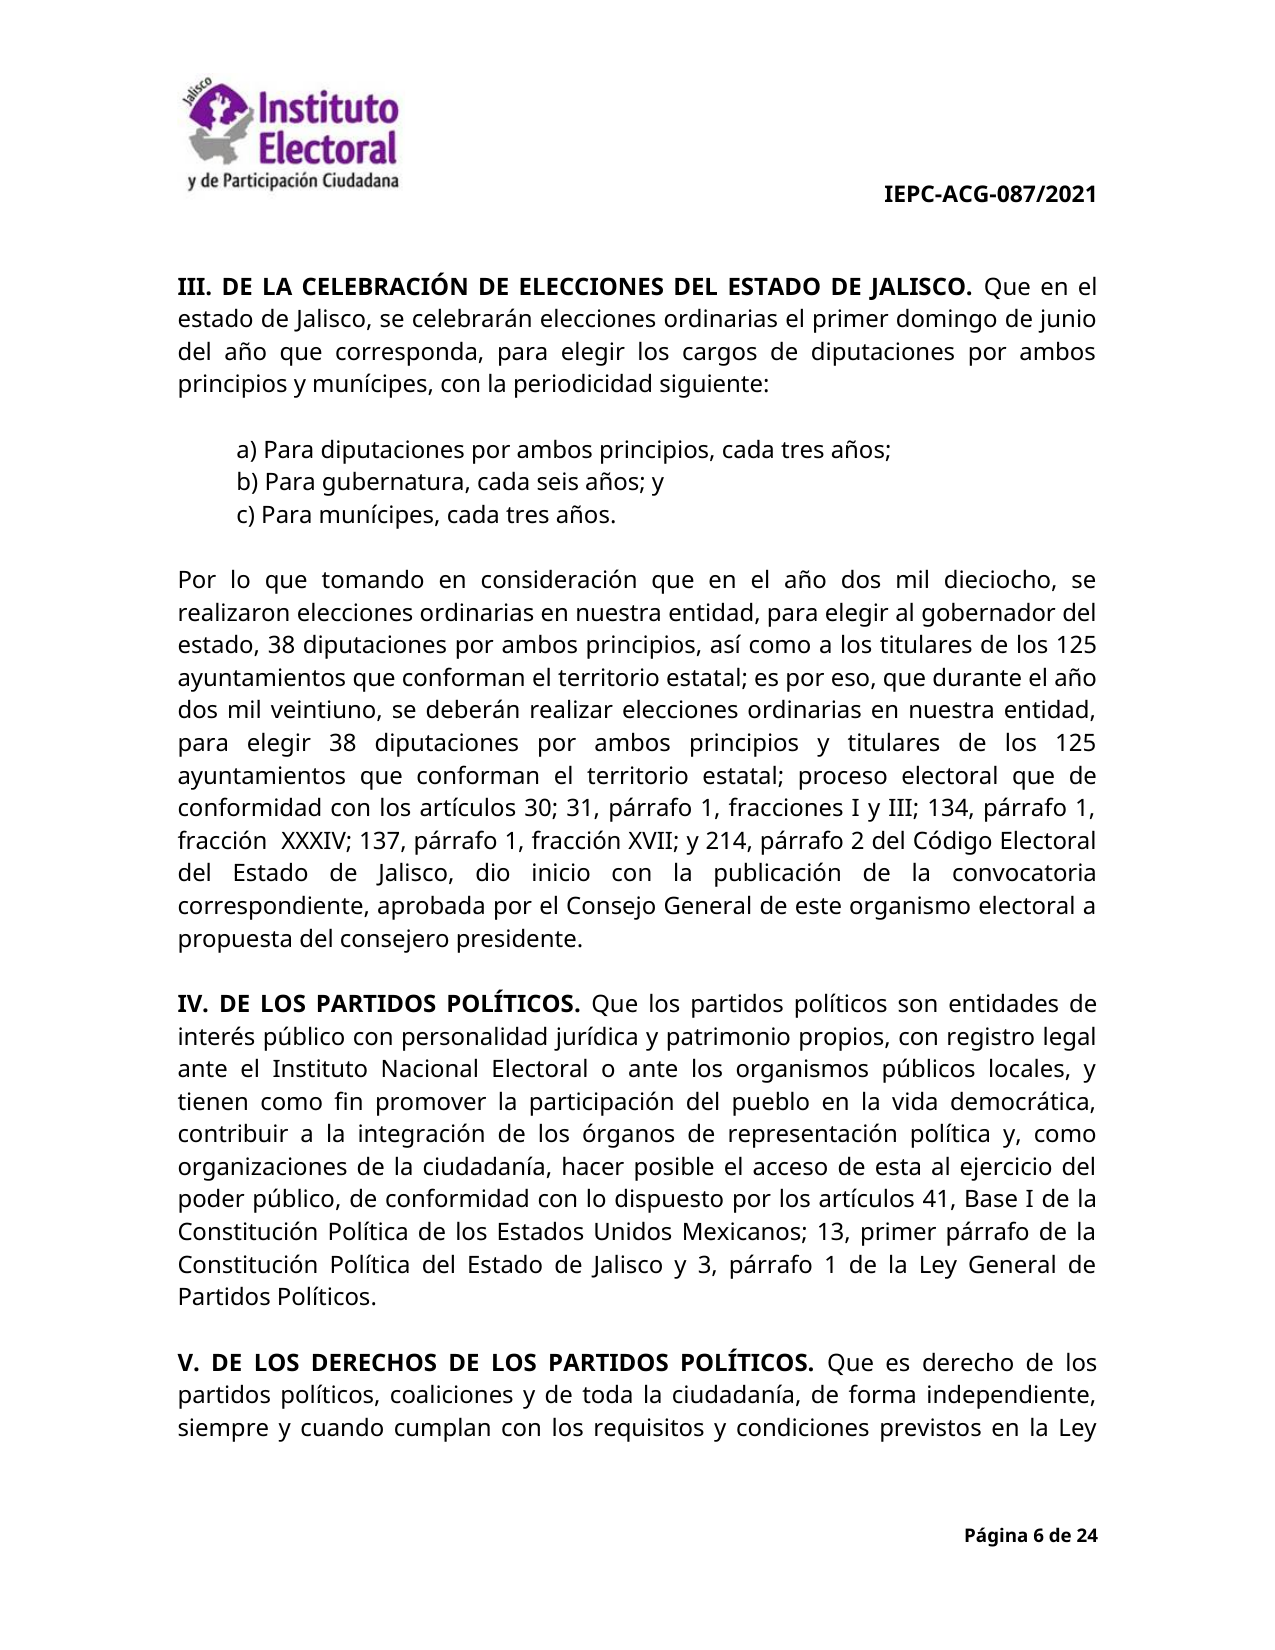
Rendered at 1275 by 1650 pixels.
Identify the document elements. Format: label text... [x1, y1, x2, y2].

text c) Para munícipes, cada tres años. [236, 498, 1098, 530]
text a) Para diputaciones por ambos principios, cada tres años; [236, 432, 1098, 465]
text b) Para gubernatura, cada seis años; y [236, 465, 1098, 498]
text Por lo que tomando en consideración que en el año dos mil dieciocho, se realizaron elecciones ordinarias en nuestra entidad, para elegir al gobernador del estado, 38 diputaciones por ambos principios, así como a los titulares de los 125 ayuntamientos que conforman el territorio estatal; es por eso, que durante el año dos mil veintiuno, se deberán realizar elecciones ordinarias en nuestra entidad, para elegir 38 diputaciones por ambos principios y titulares de los 125 ayuntamientos que conforman el territorio estatal; proceso electoral que de conformidad con los artículos 30; 31, párrafo 1, fracciones I y III; 134, párrafo 1, fracción XXXIV; 137, párrafo 1, fracción XVII; y 214, párrafo 2 del Código Electoral del Estado de Jalisco, dio inicio con la publicación de la convocatoria correspondiente, aprobada por el Consejo General de este organismo electoral a propuesta del consejero presidente. [177, 563, 1098, 954]
text III. DE LA CELEBRACIÓN DE ELECCIONES DEL ESTADO DE JALISCO. Que en el estado de Jalisco, se celebrarán elecciones ordinarias el primer domingo de junio del año que corresponda, para elegir los cargos de diputaciones por ambos principios y munícipes, con la periodicidad siguiente: [177, 269, 1098, 400]
picture [177, 73, 406, 202]
text IV. DE LOS PARTIDOS POLÍTICOS. Que los partidos políticos son entidades de interés público con personalidad jurídica y patrimonio propios, con registro legal ante el Instituto Nacional Electoral o ante los organismos públicos locales, y tienen como fin promover la participación del pueblo en la vida democrática, contribuir a la integración de los órganos de representación política y, como organizaciones de la ciudadanía, hacer posible el acceso de esta al ejercicio del poder público, de conformidad con lo dispuesto por los artículos 41, Base I de la Constitución Política de los Estados Unidos Mexicanos; 13, primer párrafo de la Constitución Política del Estado de Jalisco y 3, párrafo 1 de la Ley General de Partidos Políticos. [177, 987, 1098, 1313]
